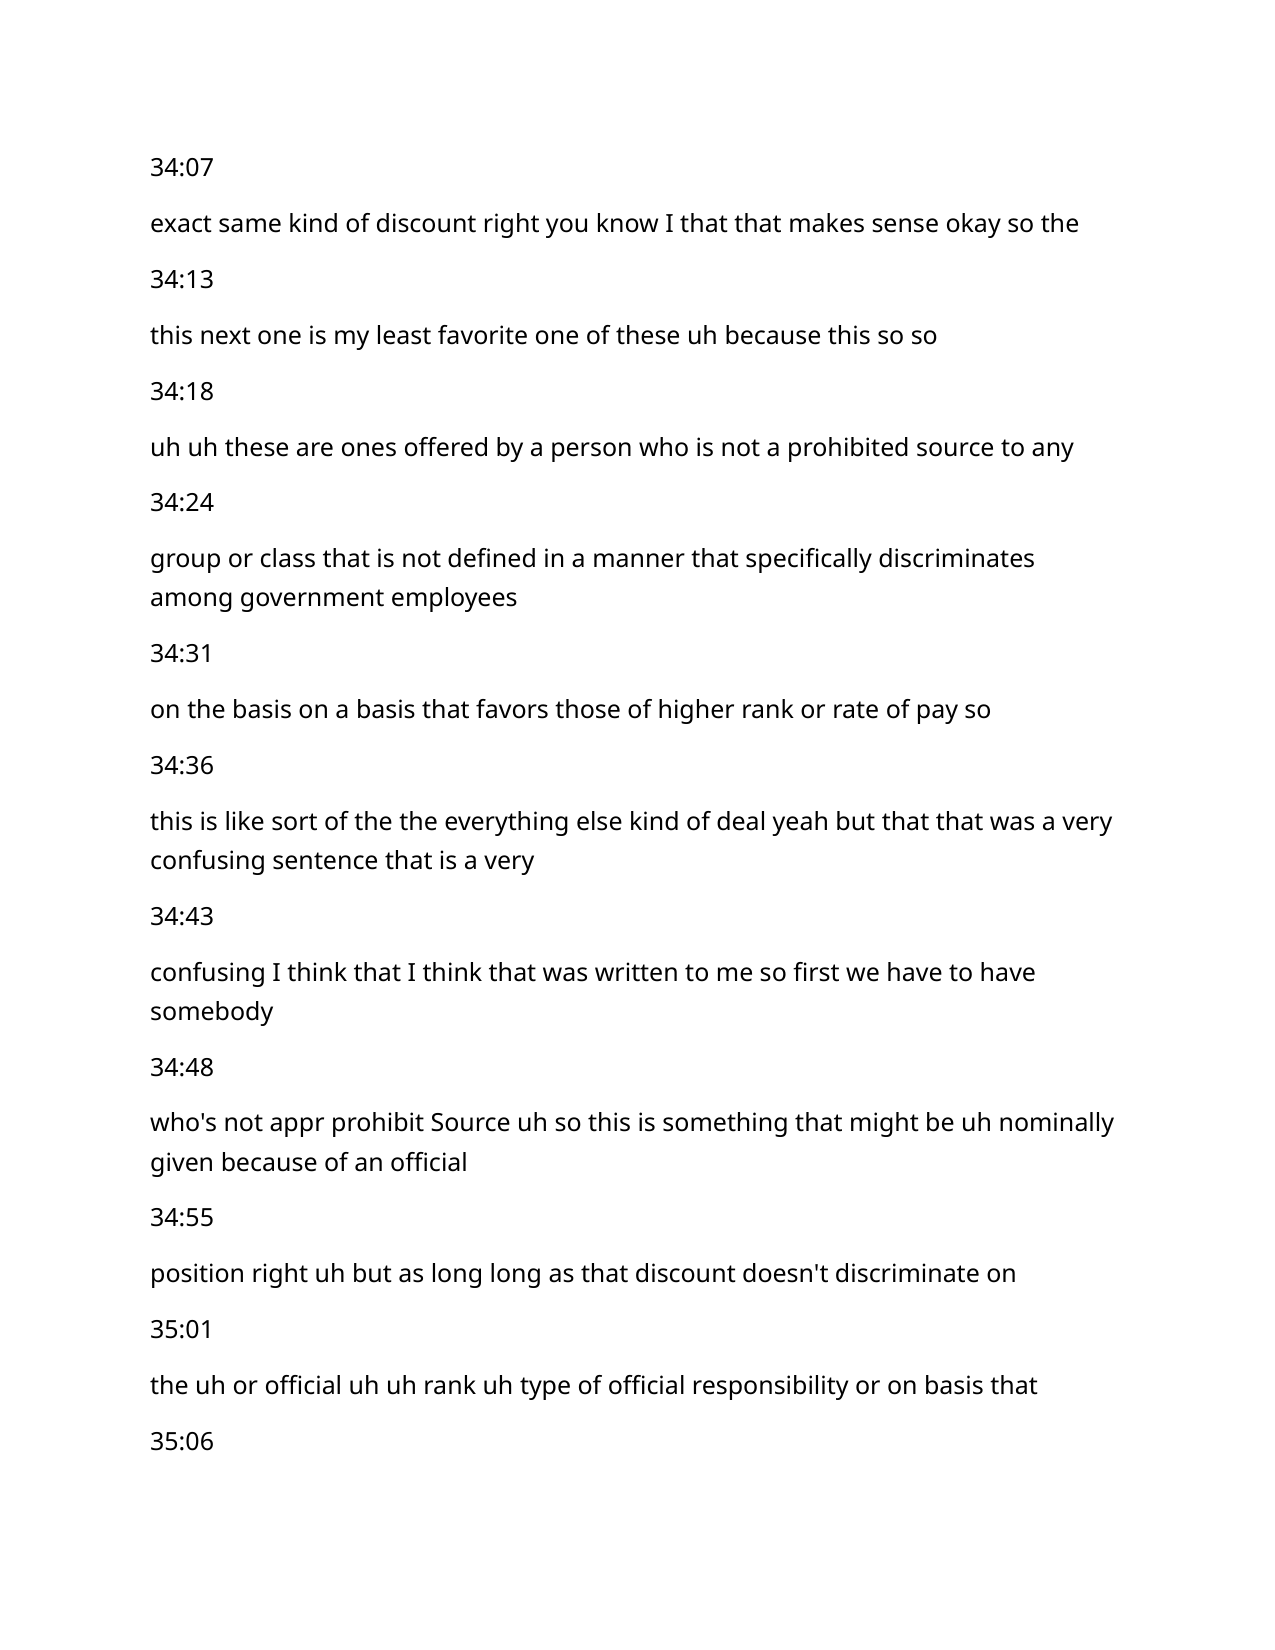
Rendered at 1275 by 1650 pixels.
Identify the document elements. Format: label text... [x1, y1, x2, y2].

text 35:01 [150, 1312, 1125, 1346]
text 34:07 [150, 150, 1125, 184]
text 34:24 [150, 485, 1125, 519]
text uh uh these are ones offered by a person who is not a prohibited source to any [150, 429, 1125, 463]
text this is like sort of the the everything else kind of deal yeah but that that was a very confusing sentence that is a very [150, 803, 1125, 877]
text group or class that is not defined in a manner that specifically discriminates among government employees [150, 541, 1125, 614]
text 35:06 [150, 1423, 1125, 1457]
text who's not appr prohibit Source uh so this is something that might be uh nominally given because of an official [150, 1105, 1125, 1178]
text the uh or official uh uh rank uh type of official responsibility or on basis that [150, 1367, 1125, 1402]
text position right uh but as long long as that discount doesn't discriminate on [150, 1256, 1125, 1290]
text on the basis on a basis that favors those of higher rank or rate of pay so [150, 692, 1125, 726]
text confusing I think that I think that was written to me so first we have to have somebody [150, 954, 1125, 1027]
text this next one is my least favorite one of these uh because this so so [150, 317, 1125, 352]
text 34:43 [150, 898, 1125, 932]
text exact same kind of discount right you know I that that makes sense okay so the [150, 206, 1125, 240]
text 34:31 [150, 636, 1125, 670]
text 34:55 [150, 1200, 1125, 1234]
text 34:48 [150, 1049, 1125, 1083]
text 34:36 [150, 747, 1125, 782]
text 34:13 [150, 262, 1125, 296]
text 34:18 [150, 373, 1125, 407]
